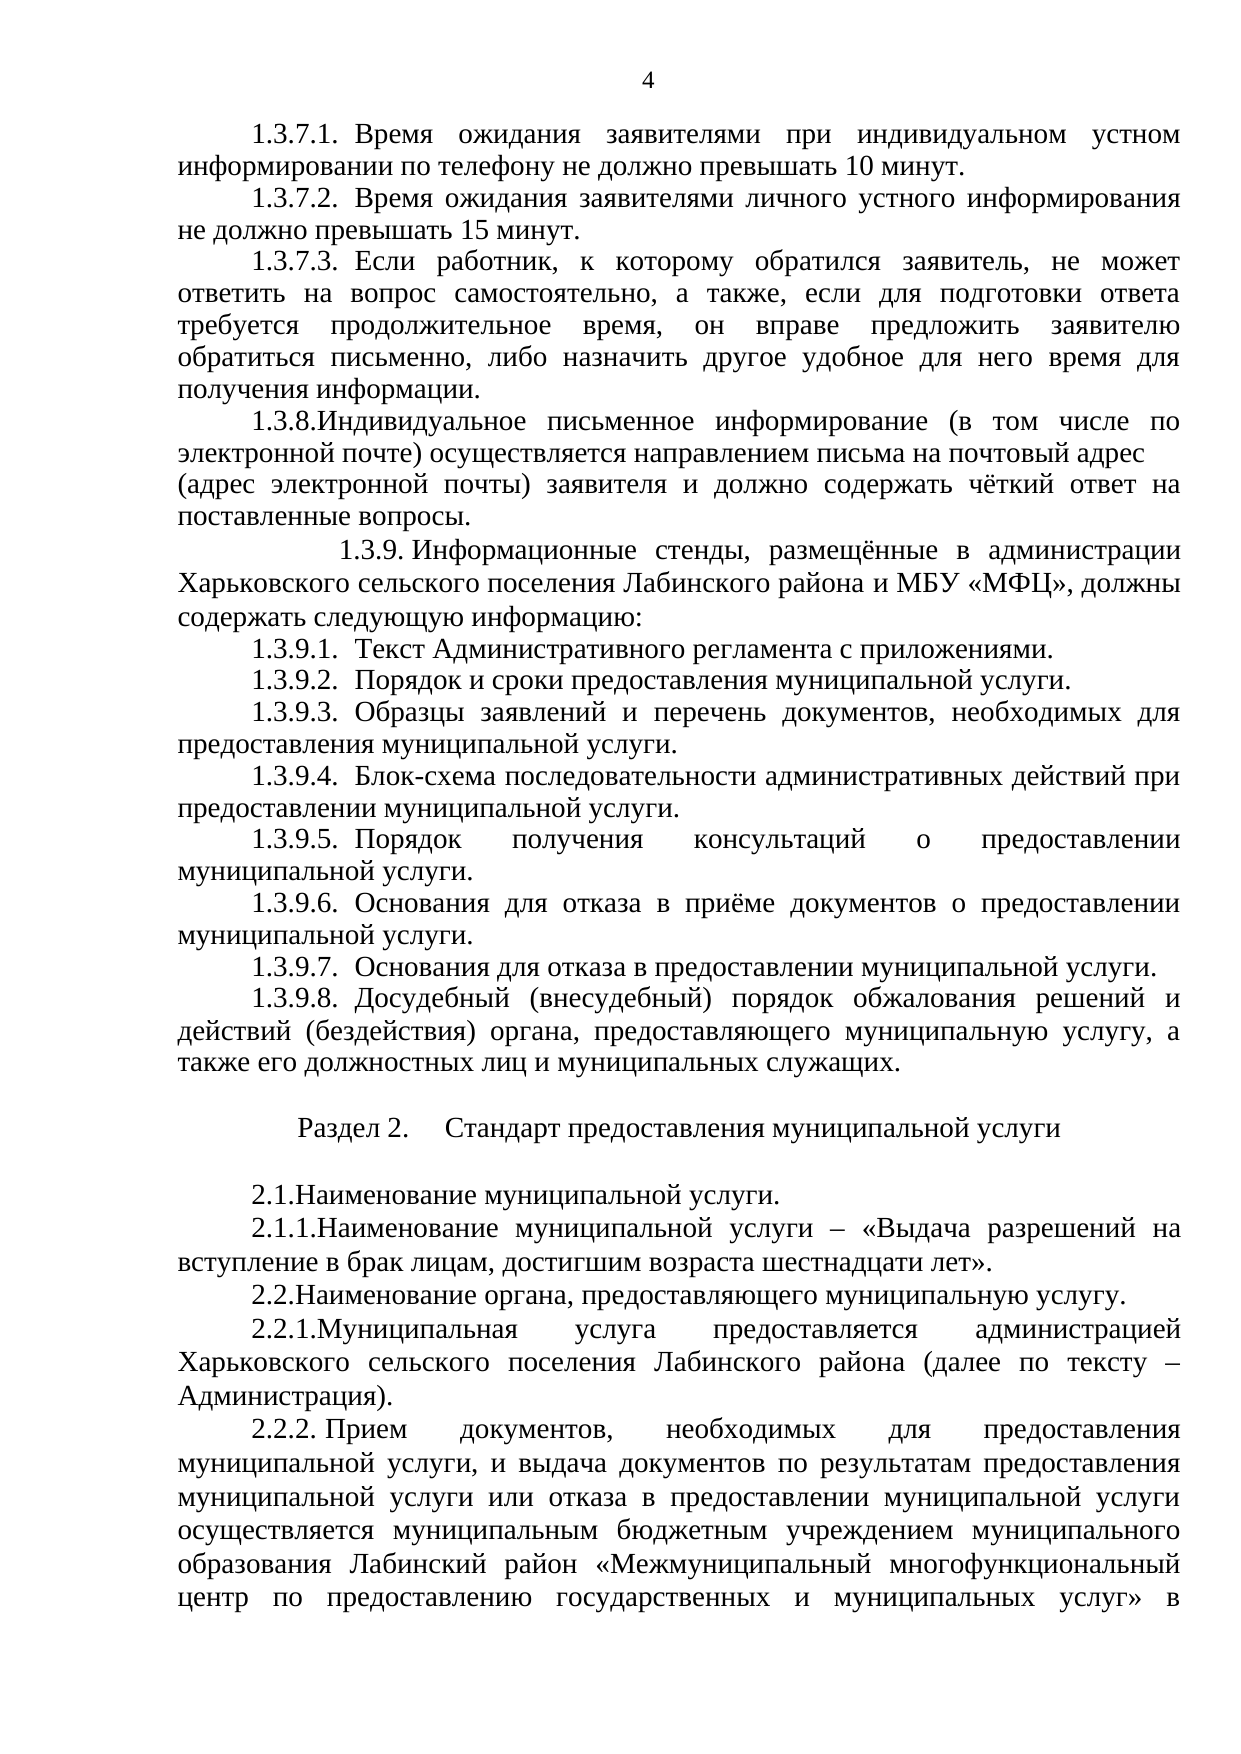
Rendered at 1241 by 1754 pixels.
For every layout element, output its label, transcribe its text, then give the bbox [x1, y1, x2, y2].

text 1.3.9.7. Основания для отказа в предоставлении муниципальной услуги. [177, 951, 1181, 982]
text 1.3.7.1. Время ожидания заявителями при индивидуальном устном информировании по телефону не должно превышать 10 минут. [177, 118, 1181, 182]
text 1.3.9.8. Досудебный (внесудебный) порядок обжалования решений и действий (бездействия) органа, предоставляющего муниципальную услугу, а также его должностных лиц и муниципальных служащих. [177, 982, 1181, 1078]
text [177, 1412, 1181, 1613]
text Раздел 2. Стандарт предоставления муниципальной услуги [177, 1110, 1181, 1143]
text 1.3.9.6. Основания для отказа в приёме документов о предоставлении муниципальной услуги. [177, 887, 1181, 951]
text 1.3.9.3. Образцы заявлений и перечень документов, необходимых для предоставления муниципальной услуги. [177, 696, 1181, 760]
text 2.2.1.Муниципальная услуга предоставляется администрацией Харьковского сельского поселения Лабинского района (далее по тексту – Администрация). [177, 1311, 1181, 1412]
text 1.3.9.5. Порядок получения консультаций о предоставлении муниципальной услуги. [177, 823, 1181, 887]
text 1.3.9. Информационные стенды, размещённые в администрации Харьковского сельского поселения Лабинского района и МБУ «МФЦ», должны содержать следующую информацию: [177, 532, 1181, 633]
text 1.3.9.2. Порядок и сроки предоставления муниципальной услуги. [177, 664, 1181, 696]
text 1.3.8.Индивидуальное письменное информирование (в том числе по электронной почте) осуществляется направлением письма на почтовый адрес [177, 405, 1181, 468]
text 2.2.Наименование органа, предоставляющего муниципальную услугу. [177, 1277, 1181, 1311]
text 1.3.7.3. Если работник, к которому обратился заявитель, не может ответить на вопрос самостоятельно, а также, если для подготовки ответа требуется продолжительное время, он вправе предложить заявителю обратиться письменно, либо назначить другое удобное для него время для получения информации. [177, 245, 1181, 405]
text 1.3.7.2. Время ожидания заявителями личного устного информирования не должно превышать 15 минут. [177, 182, 1181, 245]
text (адрес электронной почты) заявителя и должно содержать чёткий ответ на поставленные вопросы. [177, 468, 1181, 532]
text 2.1.1.Наименование муниципальной услуги – «Выдача разрешений на вступление в брак лицам, достигшим возраста шестнадцати лет». [177, 1210, 1181, 1277]
text 2.1.Наименование муниципальной услуги. [177, 1177, 1181, 1210]
text 1.3.9.4. Блок-схема последовательности административных действий при предоставлении муниципальной услуги. [177, 760, 1181, 823]
text 1.3.9.1. Текст Административного регламента с приложениями. [177, 633, 1181, 664]
